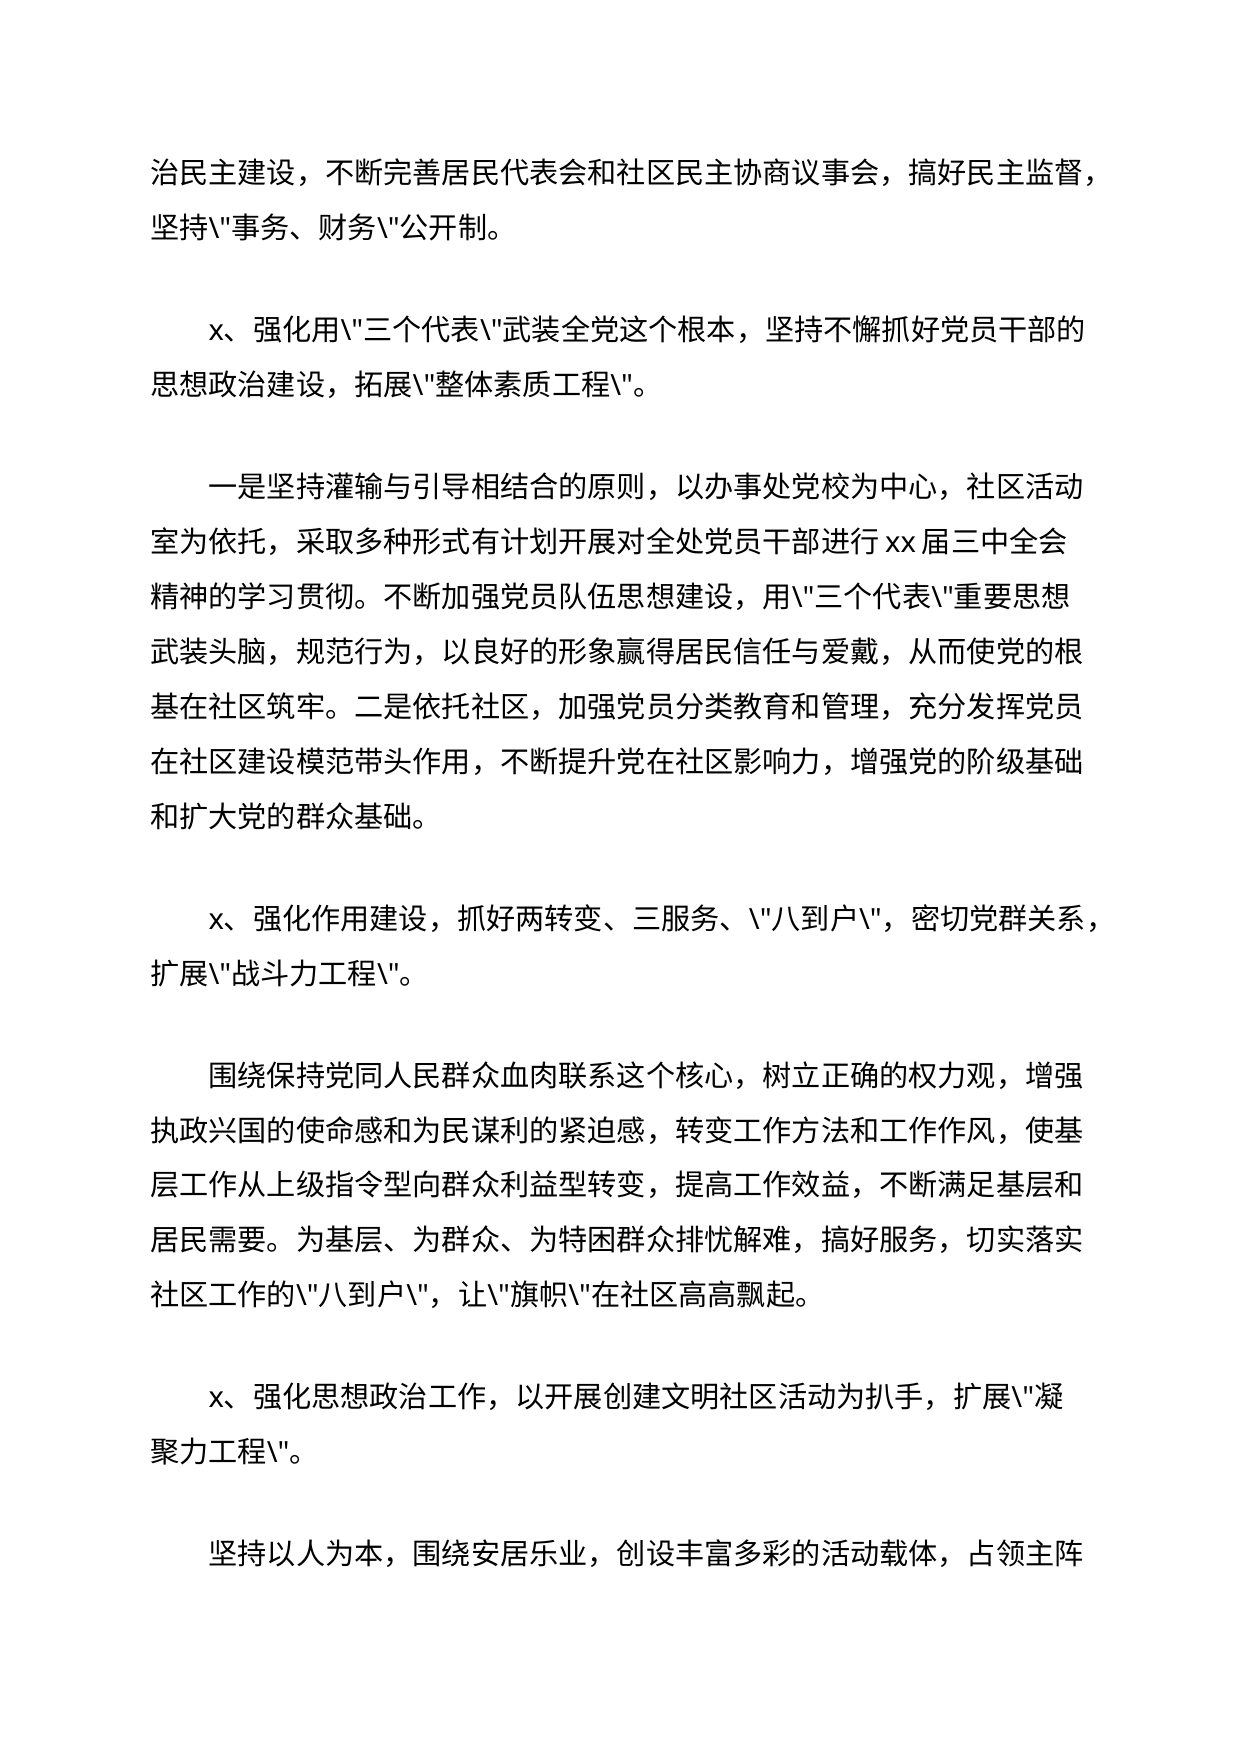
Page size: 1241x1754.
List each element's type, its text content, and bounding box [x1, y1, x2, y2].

text x、强化思想政治工作，以开展创建文明社区活动为扒手，扩展\"凝聚力工程\"。 [150, 1374, 1090, 1471]
text 一是坚持灌输与引导相结合的原则，以办事处党校为中心，社区活动室为依托，采取多种形式有计划开展对全处党员干部进行xx届三中全会精神的学习贯彻。不断加强党员队伍思想建设，用\"三个代表\"重要思想武装头脑，规范行为，以良好的形象赢得居民信任与爱戴，从而使党的根基在社区筑牢。二是依托社区，加强党员分类教育和管理，充分发挥党员在社区建设模范带头作用，不断提升党在社区影响力，增强党的阶级基础和扩大党的群众基础。 [150, 464, 1090, 836]
text x、强化作用建设，抓好两转变、三服务、\"八到户\"，密切党群关系，扩展\"战斗力工程\"。 [150, 895, 1090, 993]
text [150, 1531, 1090, 1573]
text x、强化用\"三个代表\"武装全党这个根本，坚持不懈抓好党员干部的思想政治建设，拓展\"整体素质工程\"。 [150, 307, 1090, 404]
text 围绕保持党同人民群众血肉联系这个核心，树立正确的权力观，增强执政兴国的使命感和为民谋利的紧迫感，转变工作方法和工作作风，使基层工作从上级指令型向群众利益型转变，提高工作效益，不断满足基层和居民需要。为基层、为群众、为特困群众排忧解难，搞好服务，切实落实社区工作的\"八到户\"，让\"旗帜\"在社区高高飘起。 [150, 1052, 1090, 1314]
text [150, 150, 1090, 247]
